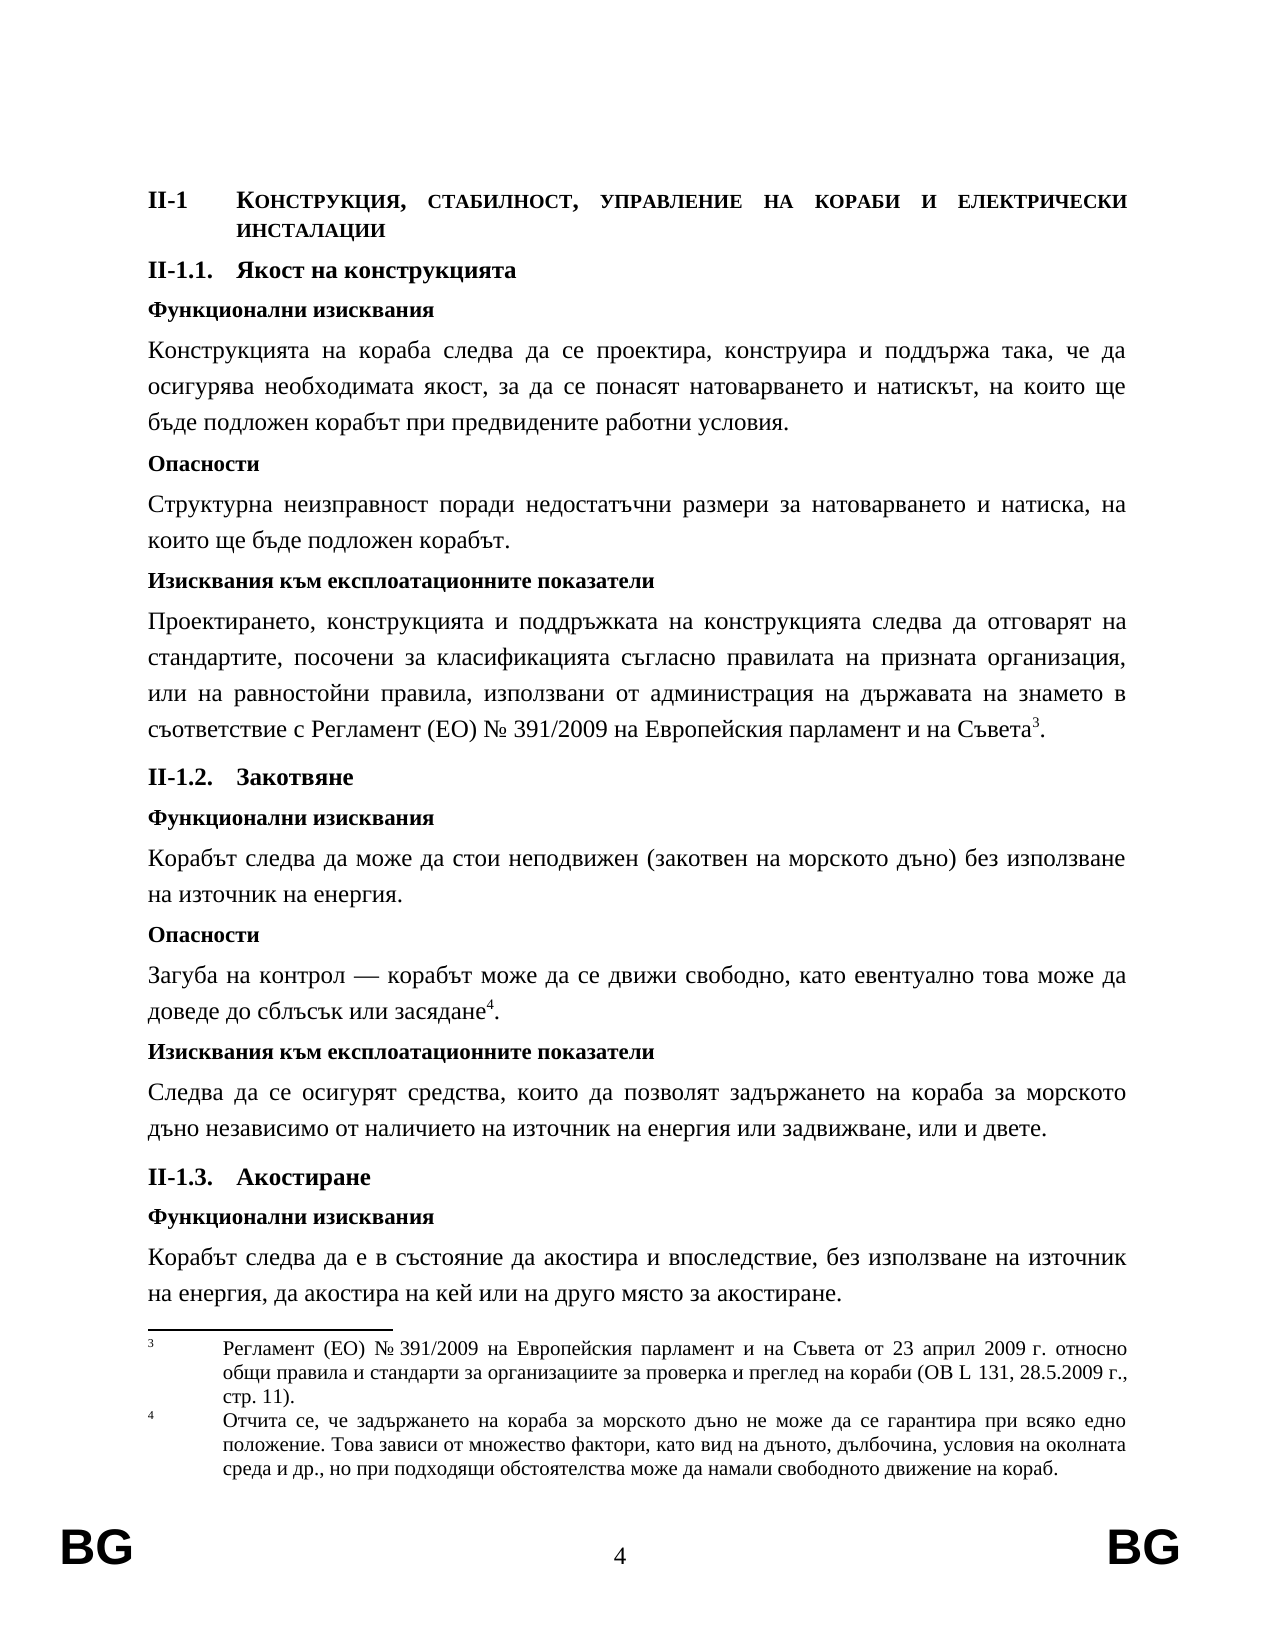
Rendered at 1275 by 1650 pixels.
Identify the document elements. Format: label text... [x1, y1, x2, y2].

text Опасности [148, 449, 1127, 476]
text Опасности [148, 921, 1127, 947]
subtitle II-1.1. Якост на конструкцията [148, 255, 1127, 284]
text Функционални изисквания [148, 296, 1127, 323]
text Структурна неизправност поради недостатъчни размери за натоварването и натиска, на които ще бъде подложен корабът. [148, 489, 1127, 553]
text Конструкцията на кораба следва да се проектира, конструира и поддържа така, че да осигурява необходимата якост, за да се понасят натоварването и натискът, на които ще бъде подложен корабът при предвидените работни условия. [148, 336, 1127, 436]
text Корабът следва да може да стои неподвижен (закотвен на морското дъно) без използване на източник на енергия. [148, 843, 1127, 907]
subtitle II-1 Конструкция, стабилност, управление на кораби и електрически инсталации [148, 185, 1127, 243]
text Загуба на контрол — корабът може да се движи свободно, като евентуално това може да доведе до сблъсък или засядане. [148, 960, 1127, 1025]
text Проектирането, конструкцията и поддръжката на конструкцията следва да отговарят на стандартите, посочени за класификацията съгласно правилата на призната организация, или на равностойни правила, използвани от администрация на държавата на знамето в съответствие с Регламент (ЕО) № 391/2009 на Европейския парламент и на Съвета. [148, 606, 1127, 743]
text Изисквания към експлоатационните показатели [148, 1038, 1127, 1064]
text Следва да се осигурят средства, които да позволят задържането на кораба за морското дъно независимо от наличието на източник на енергия или задвижване, или и двете. [148, 1077, 1127, 1142]
text Изисквания към експлоатационните показатели [148, 567, 1127, 593]
text Функционални изисквания [148, 803, 1127, 830]
text Функционални изисквания [148, 1203, 1127, 1229]
subtitle II-1.2. Закотвяне [148, 762, 1127, 791]
subtitle II-1.3. Акостиране [148, 1162, 1127, 1190]
text Корабът следва да е в състояние да акостира и впоследствие, без използване на източник на енергия, да акостира на кей или на друго място за акостиране. [148, 1242, 1127, 1307]
